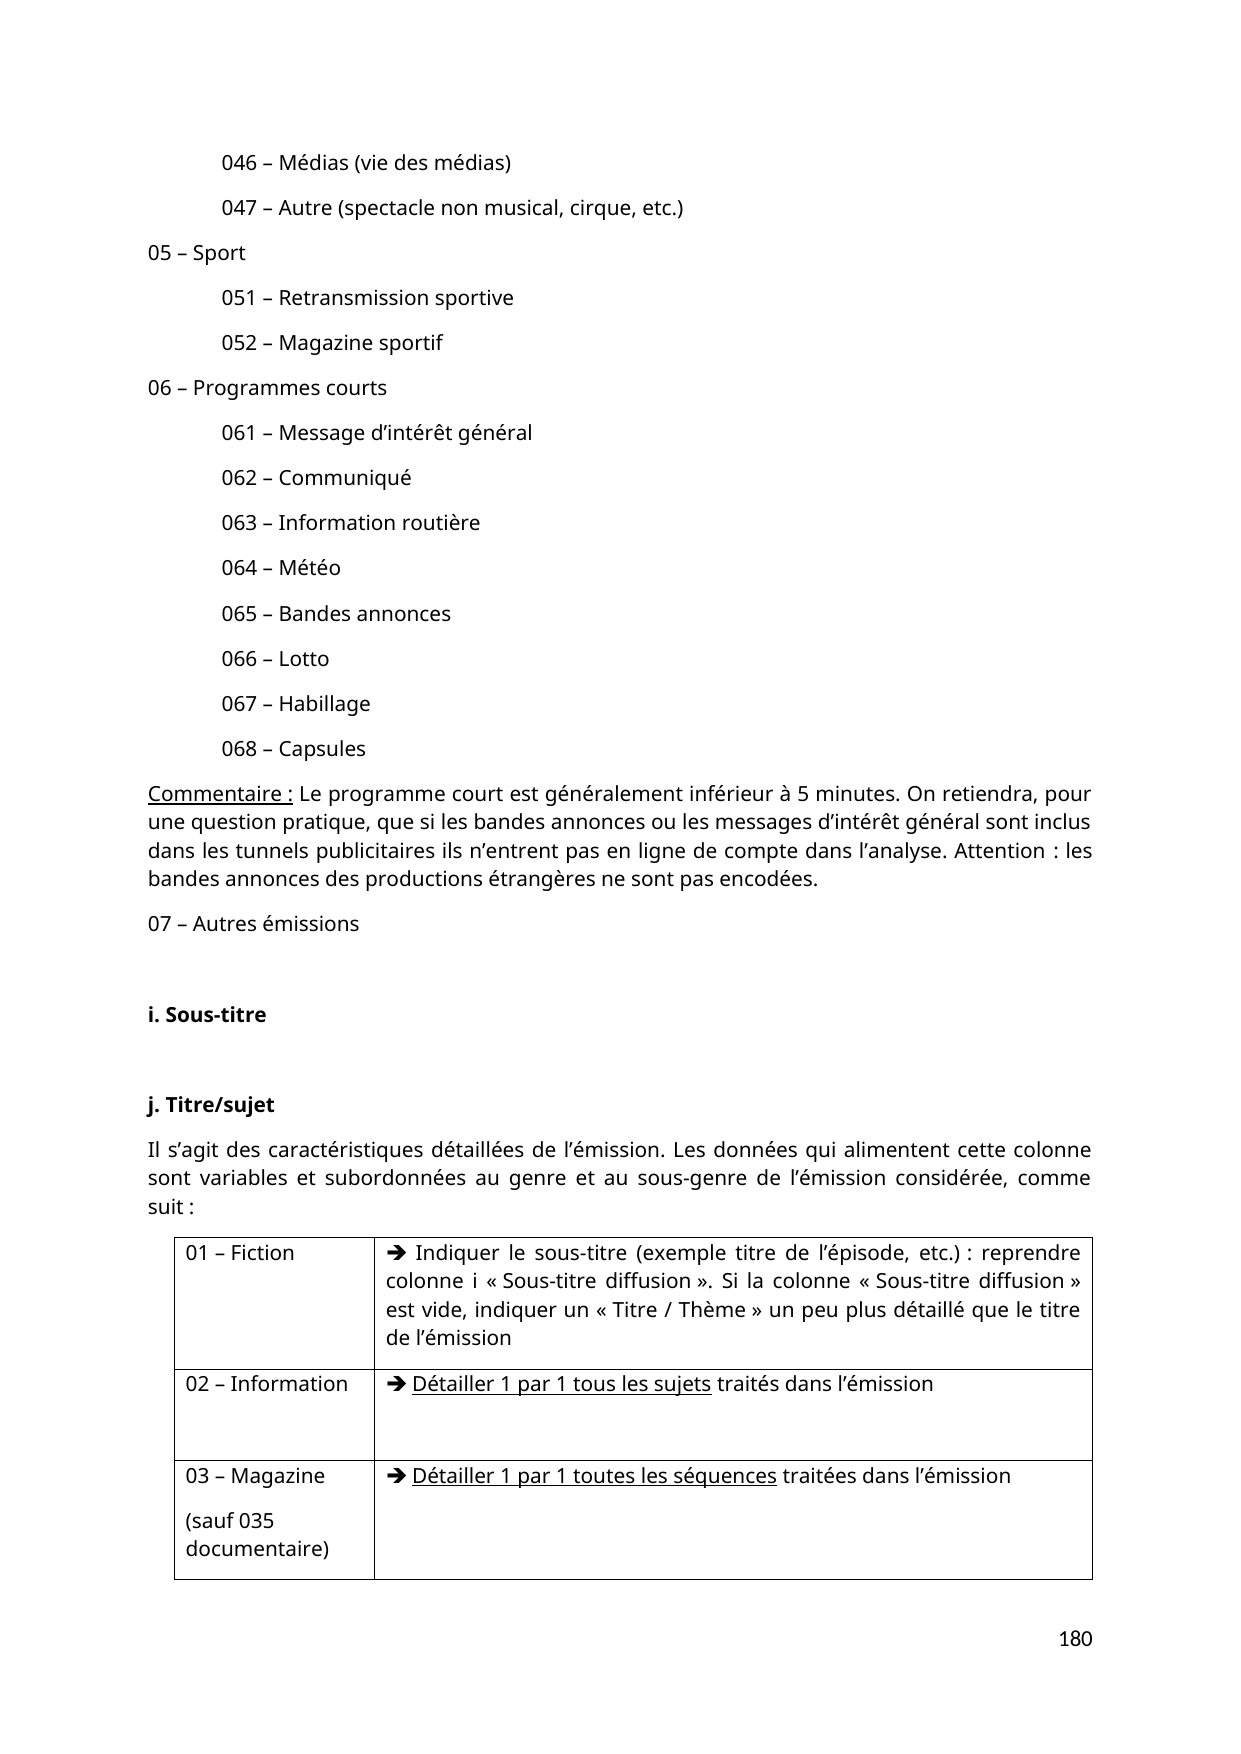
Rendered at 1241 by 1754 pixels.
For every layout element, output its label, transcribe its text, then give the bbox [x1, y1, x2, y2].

text 065 – Bandes annonces [148, 599, 1093, 627]
text 052 – Magazine sportif [148, 328, 1093, 356]
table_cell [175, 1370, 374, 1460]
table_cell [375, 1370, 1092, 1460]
text 067 – Habillage [148, 689, 1093, 717]
text Il s’agit des caractéristiques détaillées de l’émission. Les données qui alimentent cette colonne sont variables et subordonnées au genre et au sous-genre de l’émission considérée, comme suit : [148, 1135, 1093, 1220]
text 05 – Sport [148, 238, 1093, 266]
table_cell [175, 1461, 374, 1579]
text Commentaire : Le programme court est généralement inférieur à 5 minutes. On retiendra, pour une question pratique, que si les bandes annonces ou les messages d’intérêt général sont inclus dans les tunnels publicitaires ils n’entrent pas en ligne de compte dans l’analyse. Attention : les bandes annonces des productions étrangères ne sont pas encodées. [148, 779, 1093, 893]
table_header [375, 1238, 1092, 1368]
text 066 – Lotto [148, 644, 1093, 672]
text 061 – Message d’intérêt général [148, 418, 1093, 447]
text 068 – Capsules [148, 734, 1093, 762]
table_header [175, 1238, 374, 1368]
text i. Sous-titre [148, 1000, 1093, 1028]
text 051 – Retransmission sportive [148, 283, 1093, 311]
text 063 – Information routière [148, 508, 1093, 537]
text 06 – Programmes courts [148, 373, 1093, 402]
text 062 – Communiqué [148, 463, 1093, 492]
text j. Titre/sujet [148, 1090, 1093, 1118]
text 046 – Médias (vie des médias) [148, 148, 1093, 176]
text 064 – Météo [148, 553, 1093, 582]
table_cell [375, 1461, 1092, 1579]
text 047 – Autre (spectacle non musical, cirque, etc.) [148, 193, 1093, 221]
text 07 – Autres émissions [148, 909, 1093, 938]
